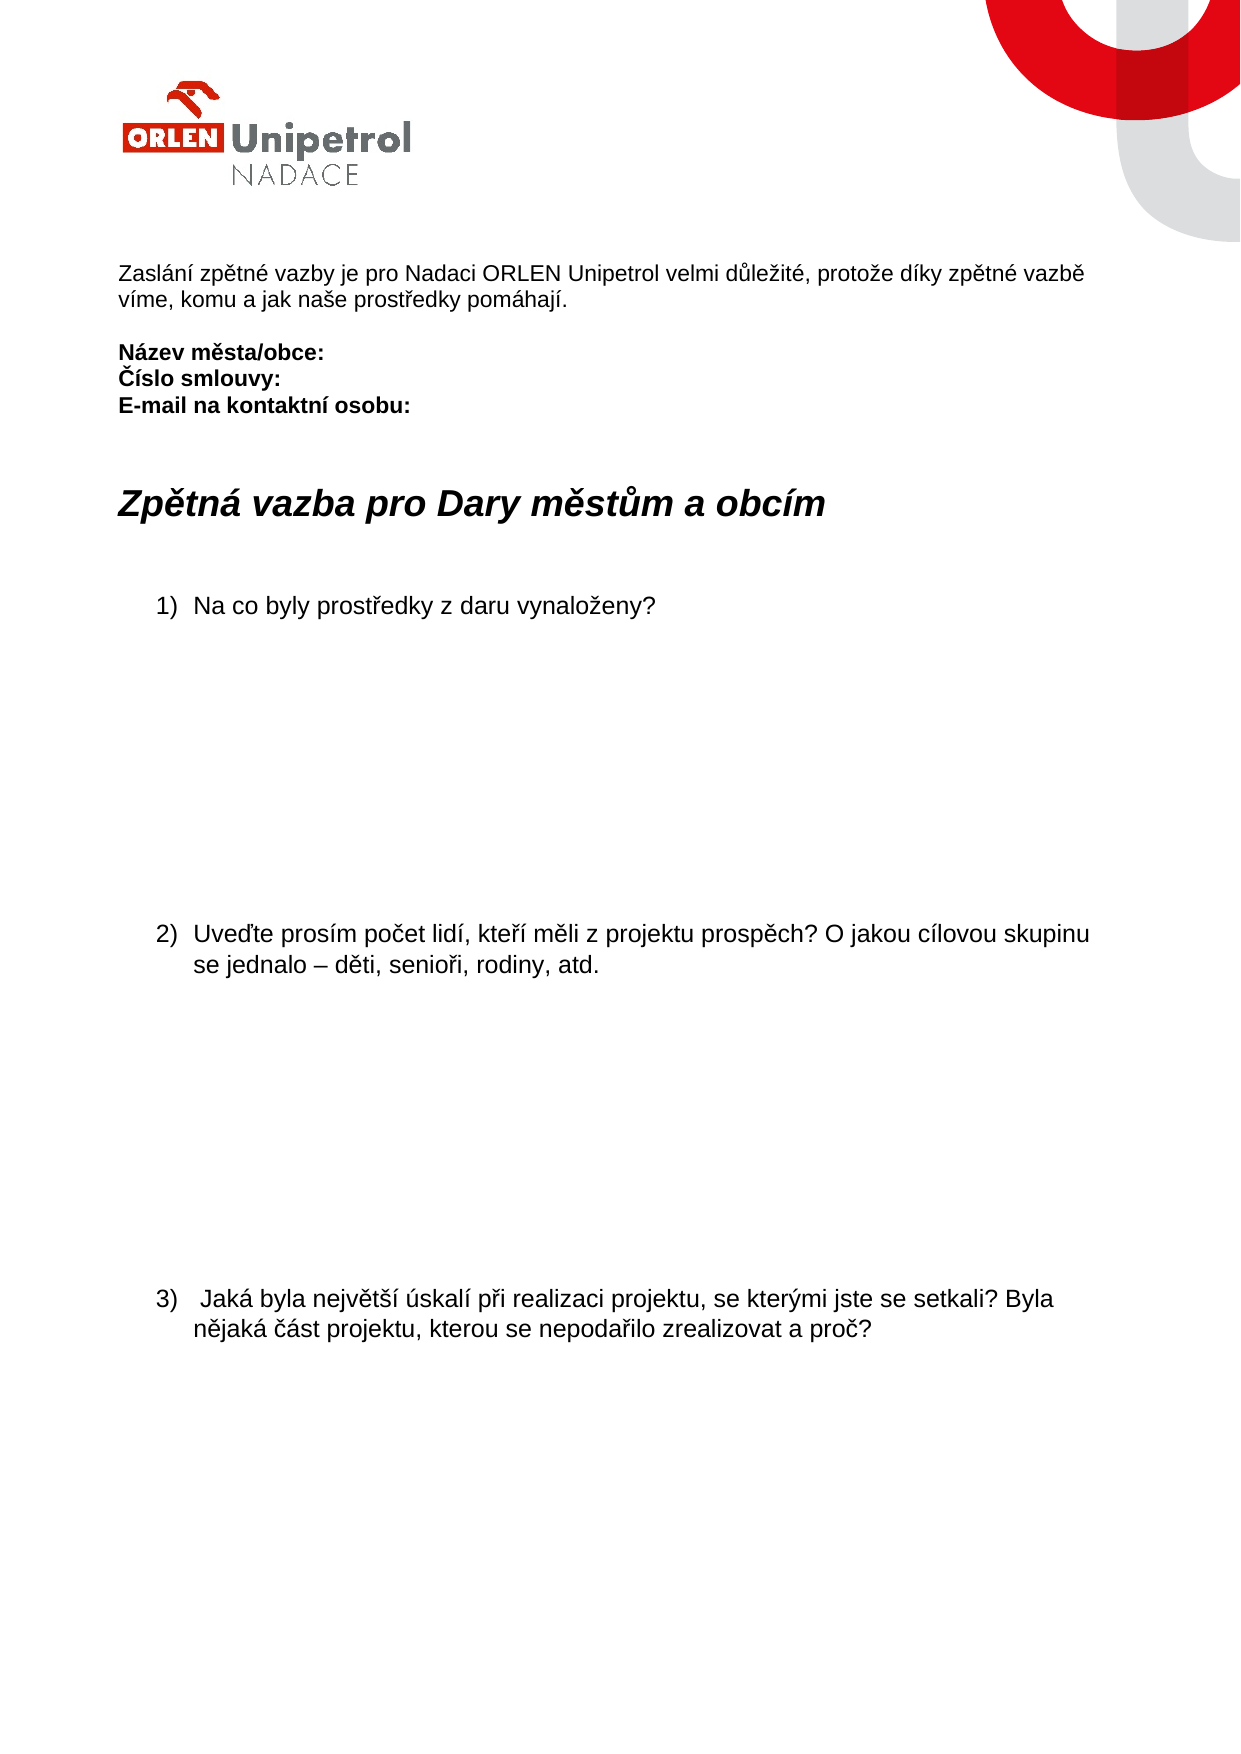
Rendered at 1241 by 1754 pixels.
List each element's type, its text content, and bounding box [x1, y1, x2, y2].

list Uveďte prosím počet lidí, kteří měli z projektu prospěch? O jakou cílovou skupinu se jednalo – děti, senioři, rodiny, atd. [156, 919, 1122, 978]
list Jaká byla největší úskalí při realizaci projektu, se kterými jste se setkali? Byla nějaká část projektu, kterou se nepodařilo zrealizovat a proč? [156, 1284, 1122, 1342]
text Číslo smlouvy: [118, 365, 1122, 392]
text Zpětná vazba pro Dary městům a obcím [118, 481, 1122, 524]
text E-mail na kontaktní osobu: [118, 392, 1122, 418]
list Na co byly prostředky z daru vynaloženy? [156, 591, 1122, 620]
picture [102, 70, 430, 205]
text Název města/obce: [118, 339, 1122, 365]
text Zaslání zpětné vazby je pro Nadaci ORLEN Unipetrol velmi důležité, protože díky zpětné vazbě víme, komu a jak naše prostředky pomáhají. [118, 260, 1122, 313]
